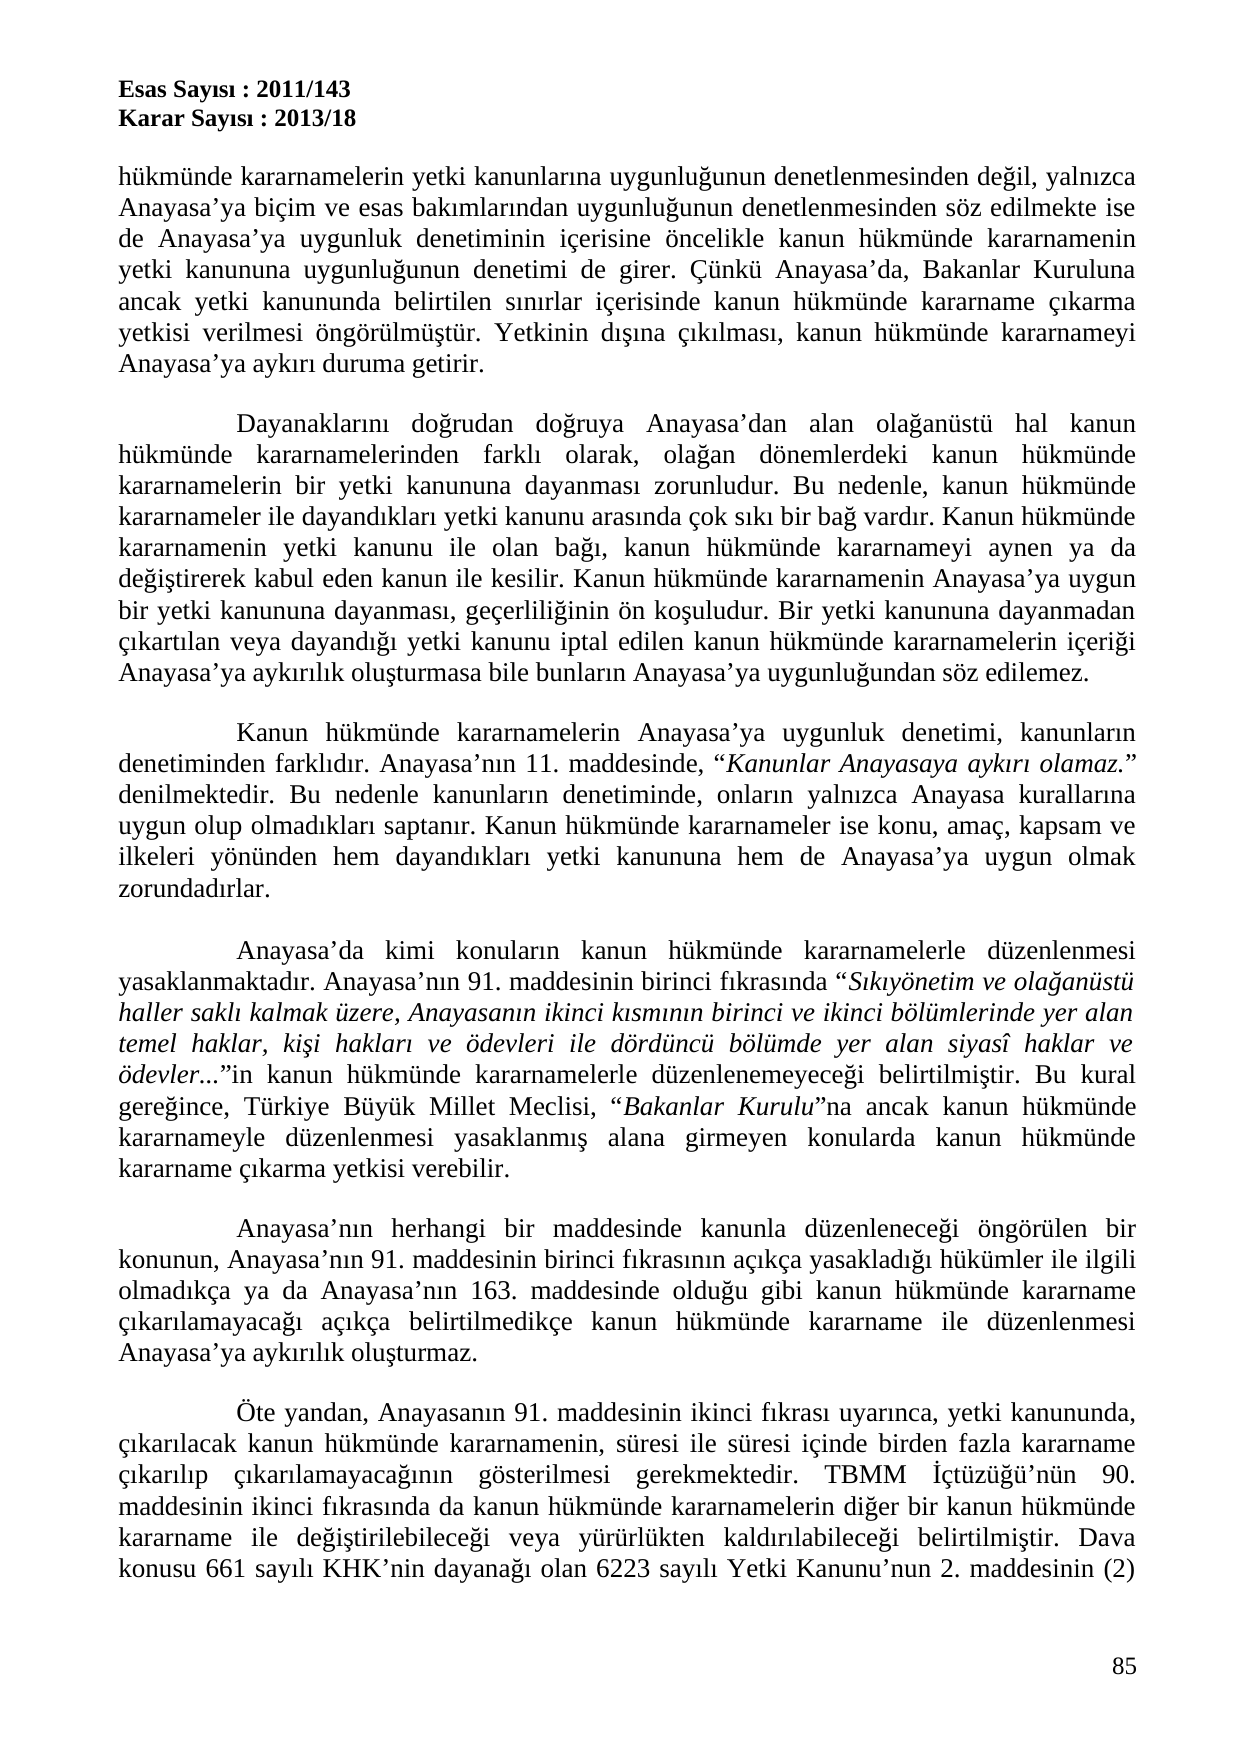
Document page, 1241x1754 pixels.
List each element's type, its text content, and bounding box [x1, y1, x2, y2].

text Dayanaklarını doğrudan doğruya Anayasa’dan alan olağanüstü hal kanun hükmünde kararnamelerinden farklı olarak, olağan dönemlerdeki kanun hükmünde kararnamelerin bir yetki kanununa dayanması zorunludur. Bu nedenle, kanun hükmünde kararnameler ile dayandıkları yetki kanunu arasında çok sıkı bir bağ vardır. Kanun hükmünde kararnamenin yetki kanunu ile olan bağı, kanun hükmünde kararnameyi aynen ya da değiştirerek kabul eden kanun ile kesilir. Kanun hükmünde kararnamenin Anayasa’ya uygun bir yetki kanununa dayanması, geçerliliğinin ön koşuludur. Bir yetki kanununa dayanmadan çıkartılan veya dayandığı yetki kanunu iptal edilen kanun hükmünde kararnamelerin içeriği Anayasa’ya aykırılık oluşturmasa bile bunların Anayasa’ya uygunluğundan söz edilemez. [118, 407, 1137, 687]
text Kanun hükmünde kararnamelerin Anayasa’ya uygunluk denetimi, kanunların denetiminden farklıdır. Anayasa’nın 11. maddesinde, “Kanunlar Anayasaya aykırı olamaz.” denilmektedir. Bu nedenle kanunların denetiminde, onların yalnızca Anayasa kurallarına uygun olup olmadıkları saptanır. Kanun hükmünde kararnameler ise konu, amaç, kapsam ve ilkeleri yönünden hem dayandıkları yetki kanununa hem de Anayasa’ya uygun olmak zorundadırlar. [118, 716, 1137, 903]
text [118, 1396, 1137, 1583]
text Anayasa’da kimi konuların kanun hükmünde kararnamelerle düzenlenmesi yasaklanmaktadır. Anayasa’nın 91. maddesinin birinci fıkrasında “Sıkıyönetim ve olağanüstü haller saklı kalmak üzere, Anayasanın ikinci kısmının birinci ve ikinci bölümlerinde yer alan temel haklar, kişi hakları ve ödevleri ile dördüncü bölümde yer alan siyasî haklar ve ödevler...”in kanun hükmünde kararnamelerle düzenlenemeyeceği belirtilmiştir. Bu kural gereğince, Türkiye Büyük Millet Meclisi, “Bakanlar Kurulu”na ancak kanun hükmünde kararnameyle düzenlenmesi yasaklanmış alana girmeyen konularda kanun hükmünde kararname çıkarma yetkisi verebilir. [118, 934, 1137, 1183]
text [118, 160, 1137, 378]
text Anayasa’nın herhangi bir maddesinde kanunla düzenleneceği öngörülen bir konunun, Anayasa’nın 91. maddesinin birinci fıkrasının açıkça yasakladığı hükümler ile ilgili olmadıkça ya da Anayasa’nın 163. maddesinde olduğu gibi kanun hükmünde kararname çıkarılamayacağı açıkça belirtilmedikçe kanun hükmünde kararname ile düzenlenmesi Anayasa’ya aykırılık oluşturmaz. [118, 1212, 1137, 1368]
